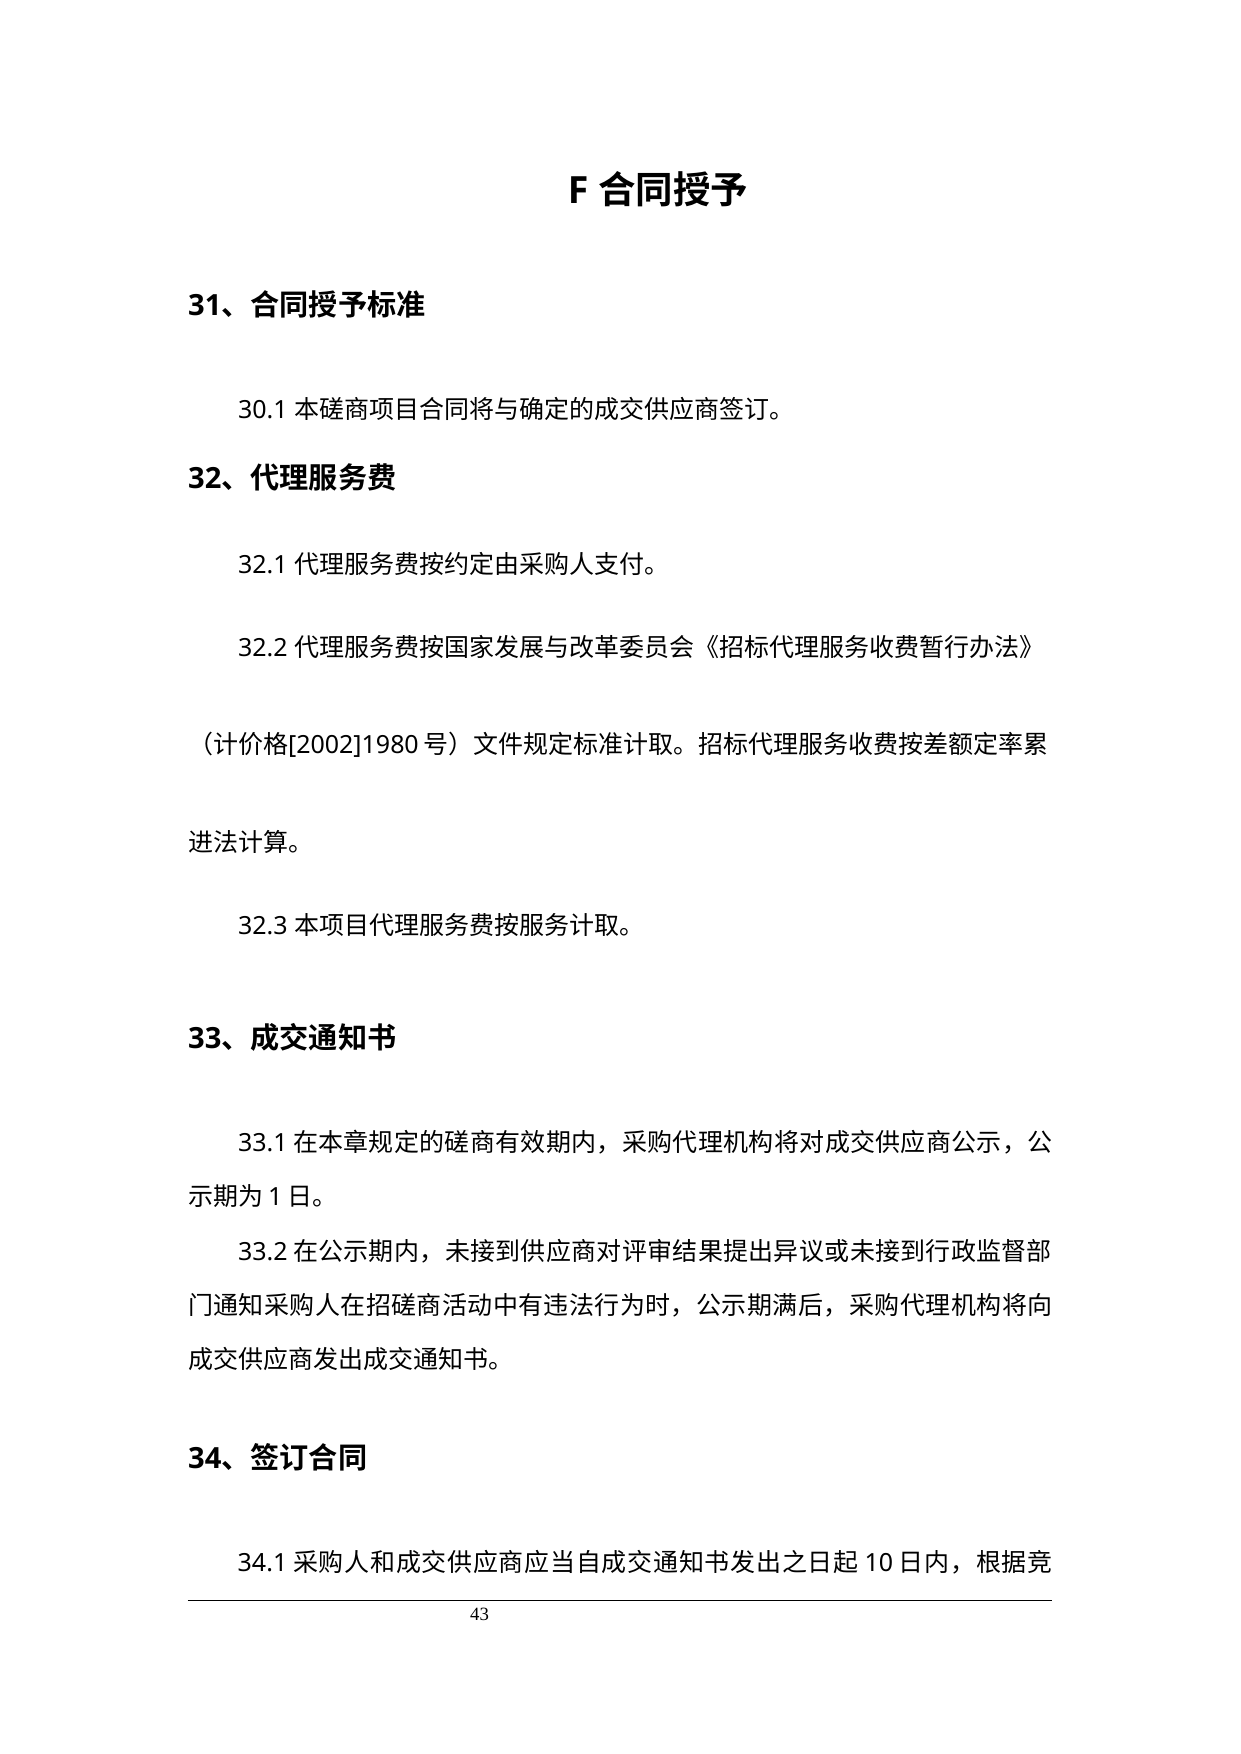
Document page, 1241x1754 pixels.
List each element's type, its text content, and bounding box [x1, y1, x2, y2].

subtitle 33、成交通知书 [188, 1003, 1052, 1068]
text 30.1 本磋商项目合同将与确定的成交供应商签订。 [188, 389, 1052, 426]
subtitle 34、签订合同 [188, 1423, 1052, 1488]
text 32.3 本项目代理服务费按服务计取。 [188, 891, 1052, 956]
text 33.2在公示期内，未接到供应商对评审结果提出异议或未接到行政监督部门通知采购人在招磋商活动中有违法行为时，公示期满后，采购代理机构将向成交供应商发出成交通知书。 [188, 1231, 1052, 1376]
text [190, 1542, 1052, 1578]
text 32.1 代理服务费按约定由采购人支付。 [188, 530, 1052, 595]
subtitle 31、合同授予标准 [188, 271, 1052, 336]
text 32、代理服务费 [188, 444, 1052, 509]
text 32.2 代理服务费按国家发展与改革委员会《招标代理服务收费暂行办法》（计价格[2002]1980号）文件规定标准计取。招标代理服务收费按差额定率累进法计算。 [188, 613, 1052, 873]
text 33.1在本章规定的磋商有效期内，采购代理机构将对成交供应商公示，公示期为1日。 [188, 1122, 1052, 1213]
text F 合同授予 [188, 160, 1052, 214]
